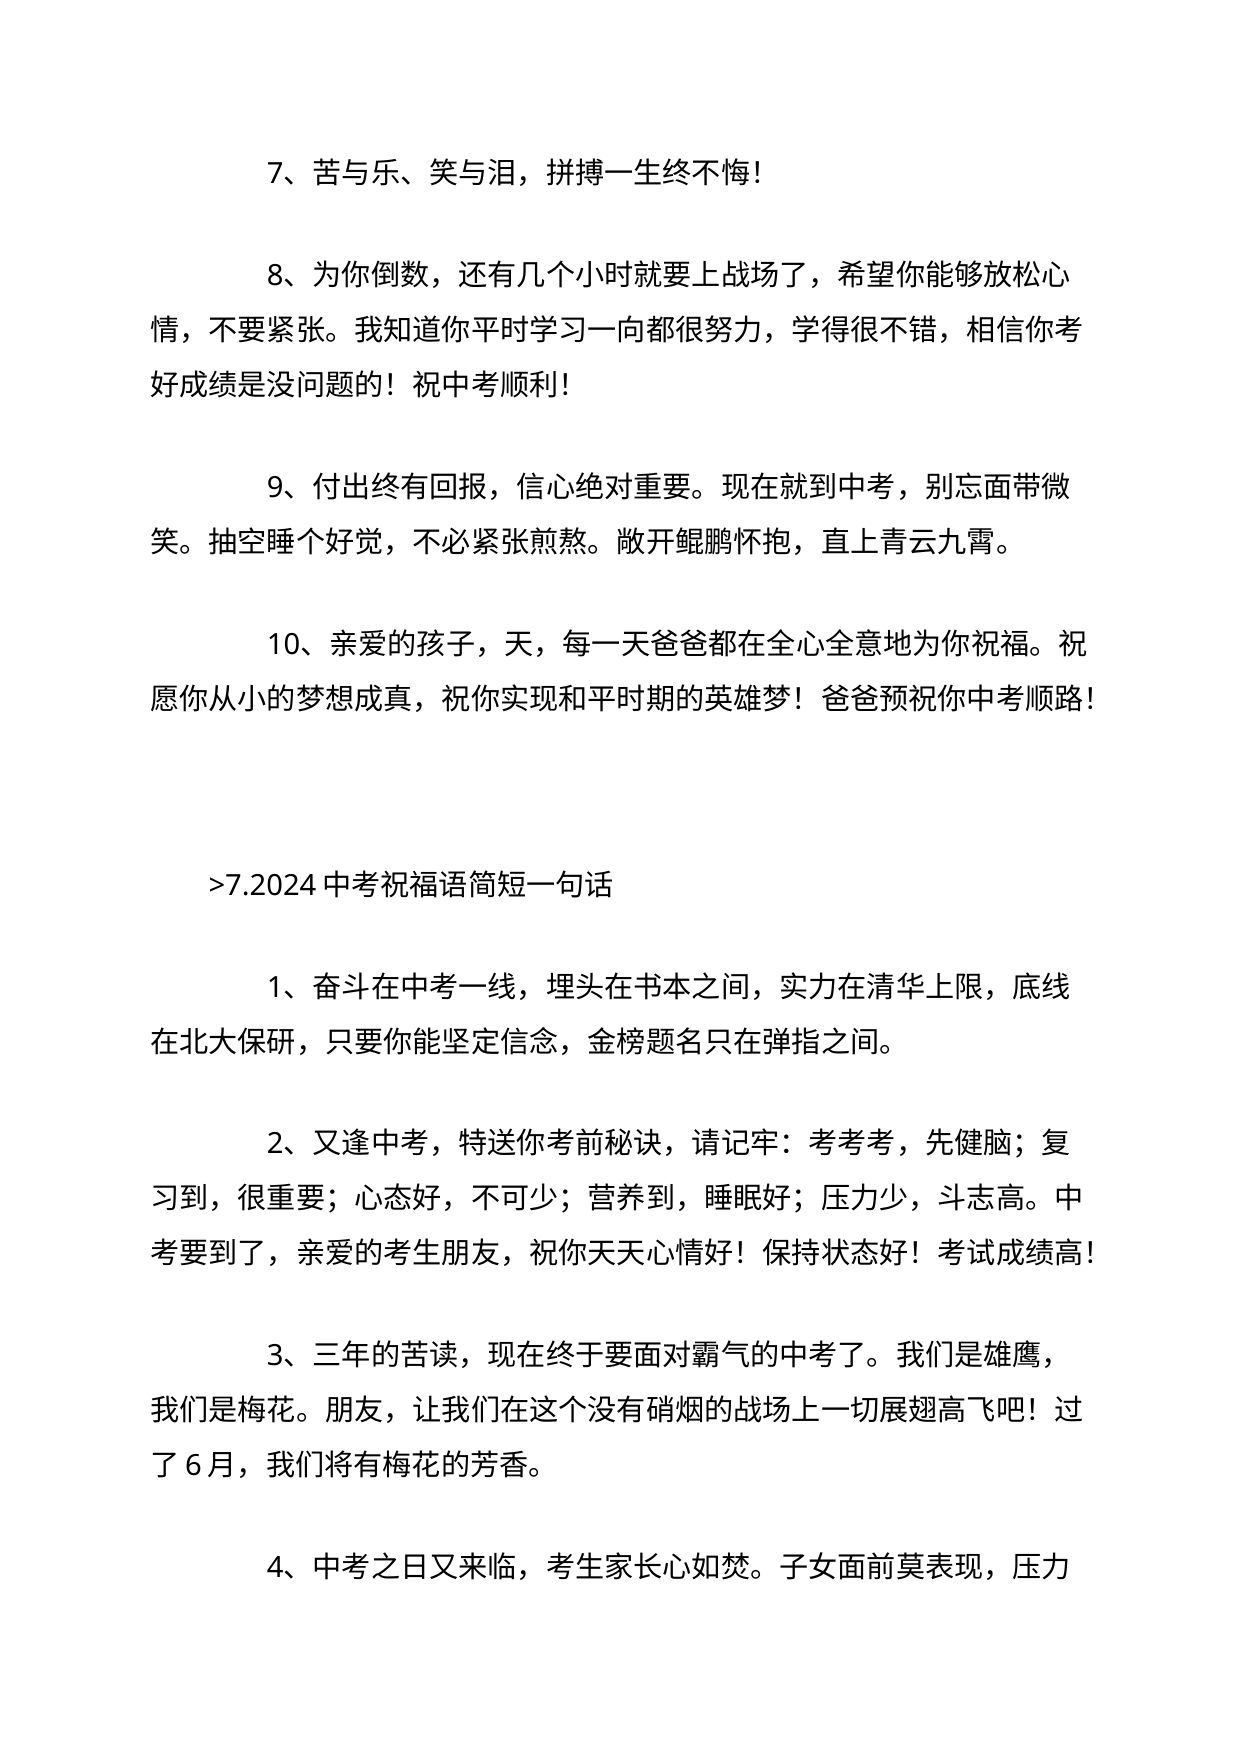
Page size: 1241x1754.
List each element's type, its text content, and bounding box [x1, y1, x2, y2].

text 9、付出终有回报，信心绝对重要。现在就到中考，别忘面带微笑。抽空睡个好觉，不必紧张煎熬。敞开鲲鹏怀抱，直上青云九霄。 [150, 464, 1090, 561]
text 3、三年的苦读，现在终于要面对霸气的中考了。我们是雄鹰，我们是梅花。朋友，让我们在这个没有硝烟的战场上一切展翅高飞吧！过了6月，我们将有梅花的芳香。 [150, 1332, 1090, 1484]
text 2、又逢中考，特送你考前秘诀，请记牢：考考考，先健脑；复习到，很重要；心态好，不可少；营养到，睡眠好；压力少，斗志高。中考要到了，亲爱的考生朋友，祝你天天心情好！保持状态好！考试成绩高！ [150, 1120, 1090, 1272]
text 10、亲爱的孩子，天，每一天爸爸都在全心全意地为你祝福。祝愿你从小的梦想成真，祝你实现和平时期的英雄梦！爸爸预祝你中考顺路！ [150, 620, 1090, 718]
text 1、奋斗在中考一线，埋头在书本之间，实力在清华上限，底线在北大保研，只要你能坚定信念，金榜题名只在弹指之间。 [150, 963, 1090, 1061]
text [150, 1544, 1090, 1586]
text >7.2024中考祝福语简短一句话 [150, 861, 1090, 904]
text 7、苦与乐、笑与泪，拼搏一生终不悔！ [150, 150, 1090, 192]
text 8、为你倒数，还有几个小时就要上战场了，希望你能够放松心情，不要紧张。我知道你平时学习一向都很努力，学得很不错，相信你考好成绩是没问题的！祝中考顺利！ [150, 252, 1090, 404]
